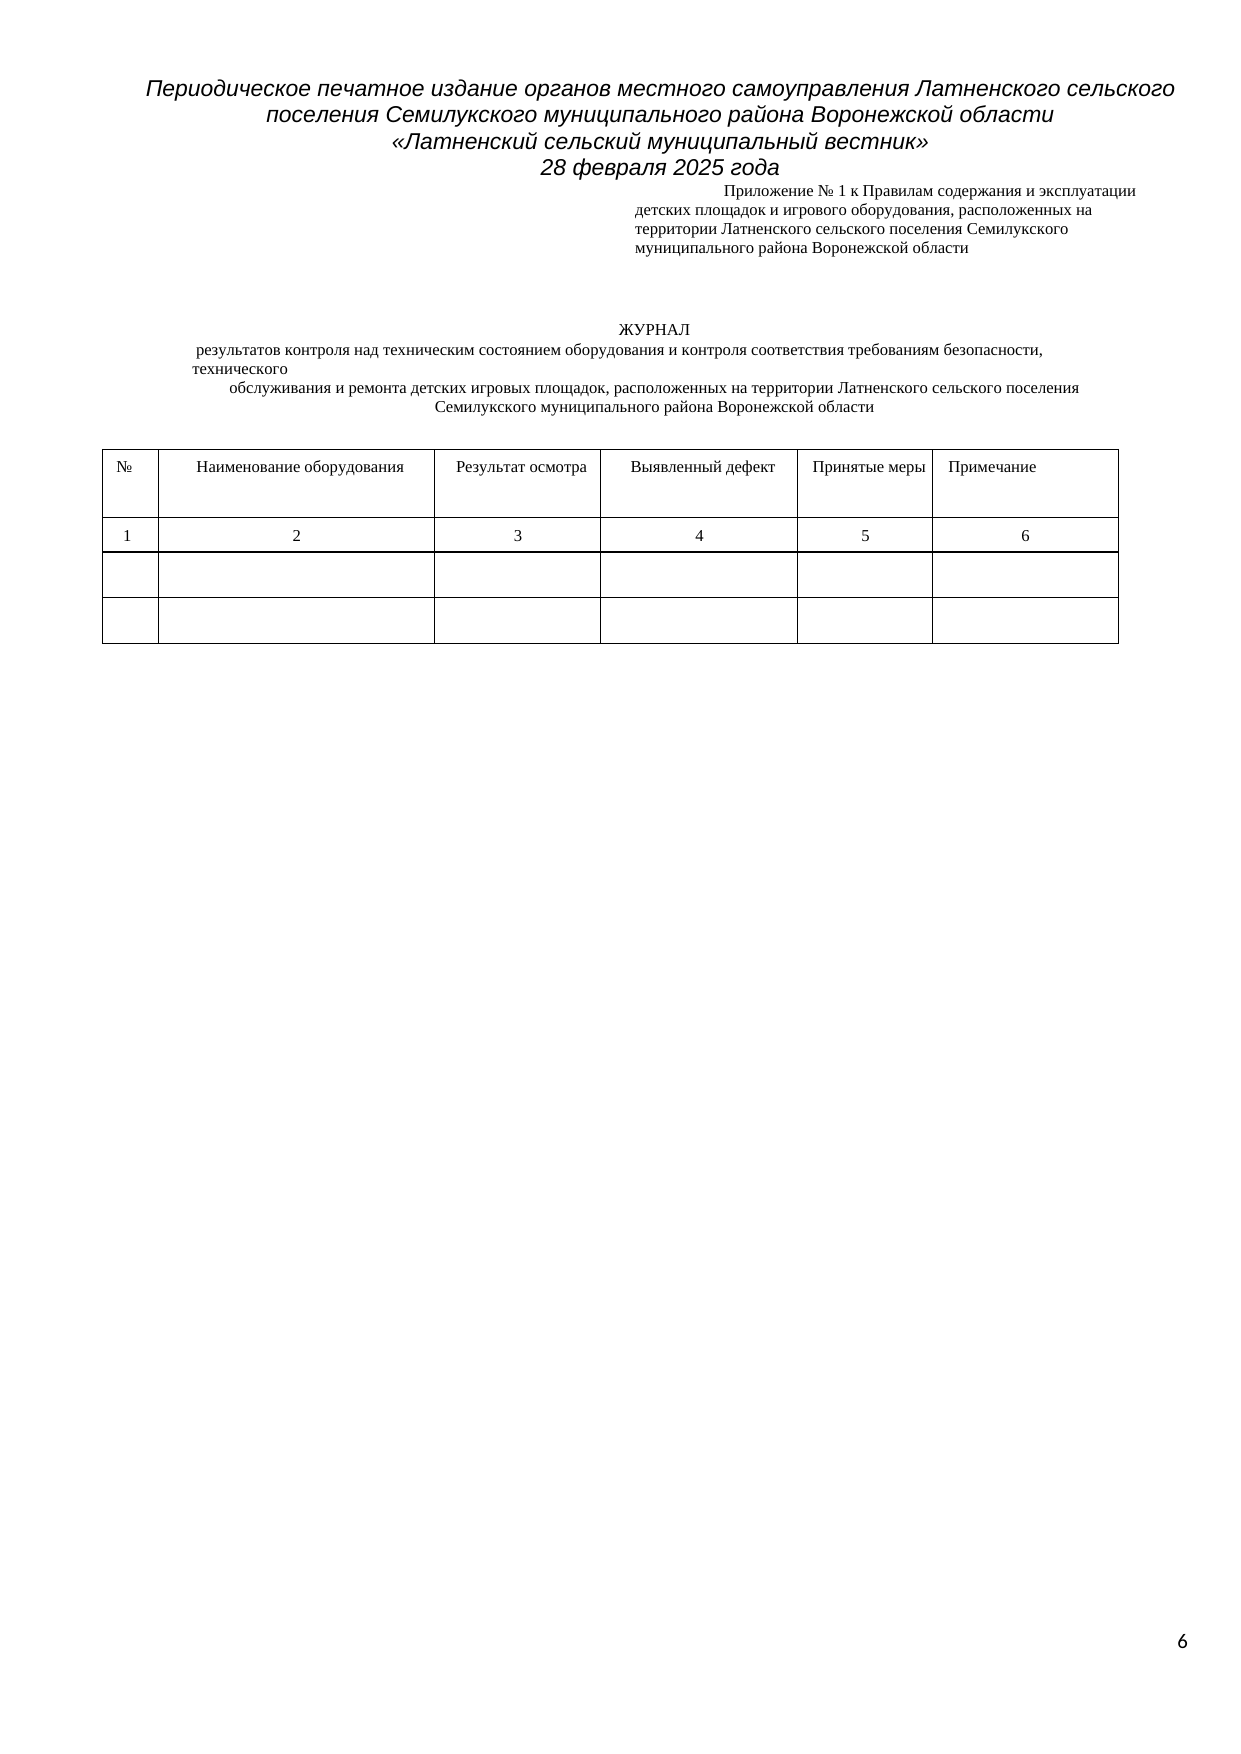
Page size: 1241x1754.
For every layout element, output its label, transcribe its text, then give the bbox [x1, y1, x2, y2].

table_cell [435, 598, 600, 643]
table_cell [601, 598, 797, 643]
table_cell [933, 553, 1118, 597]
table_cell 1 [103, 518, 158, 551]
table_header № [103, 450, 158, 517]
table_cell [798, 553, 932, 597]
table_cell [798, 598, 932, 643]
text результатов контроля над техническим состоянием оборудования и контроля соответствия требованиям безопасности, технического [192, 340, 1139, 378]
table_cell [103, 553, 158, 597]
table_header Выявленный дефект [601, 450, 797, 517]
table_cell [933, 598, 1118, 643]
table_cell 3 [435, 518, 600, 551]
text ЖУРНАЛ [183, 319, 1125, 339]
table_header Результат осмотра [435, 450, 600, 517]
table_header Примечание [933, 450, 1118, 517]
table_cell 2 [159, 518, 434, 551]
table_cell [159, 553, 434, 597]
table_cell [435, 553, 600, 597]
text Приложение № 1 к Правилам содержания и эксплуатации детских площадок и игрового оборудования, расположенных на территории Латненского сельского поселения Семилукского муниципального района Воронежской области [635, 180, 1172, 257]
table_cell [103, 598, 158, 643]
text обслуживания и ремонта детских игровых площадок, расположенных на территории Латненского сельского поселения Семилукского муниципального района Воронежской области [183, 378, 1125, 416]
table_header Наименование оборудования [159, 450, 434, 517]
table_header Принятые меры [798, 450, 932, 517]
table_cell [601, 553, 797, 597]
table_cell 5 [798, 518, 932, 551]
table_cell 6 [933, 518, 1118, 551]
table_cell 4 [601, 518, 797, 551]
table_cell [159, 598, 434, 643]
